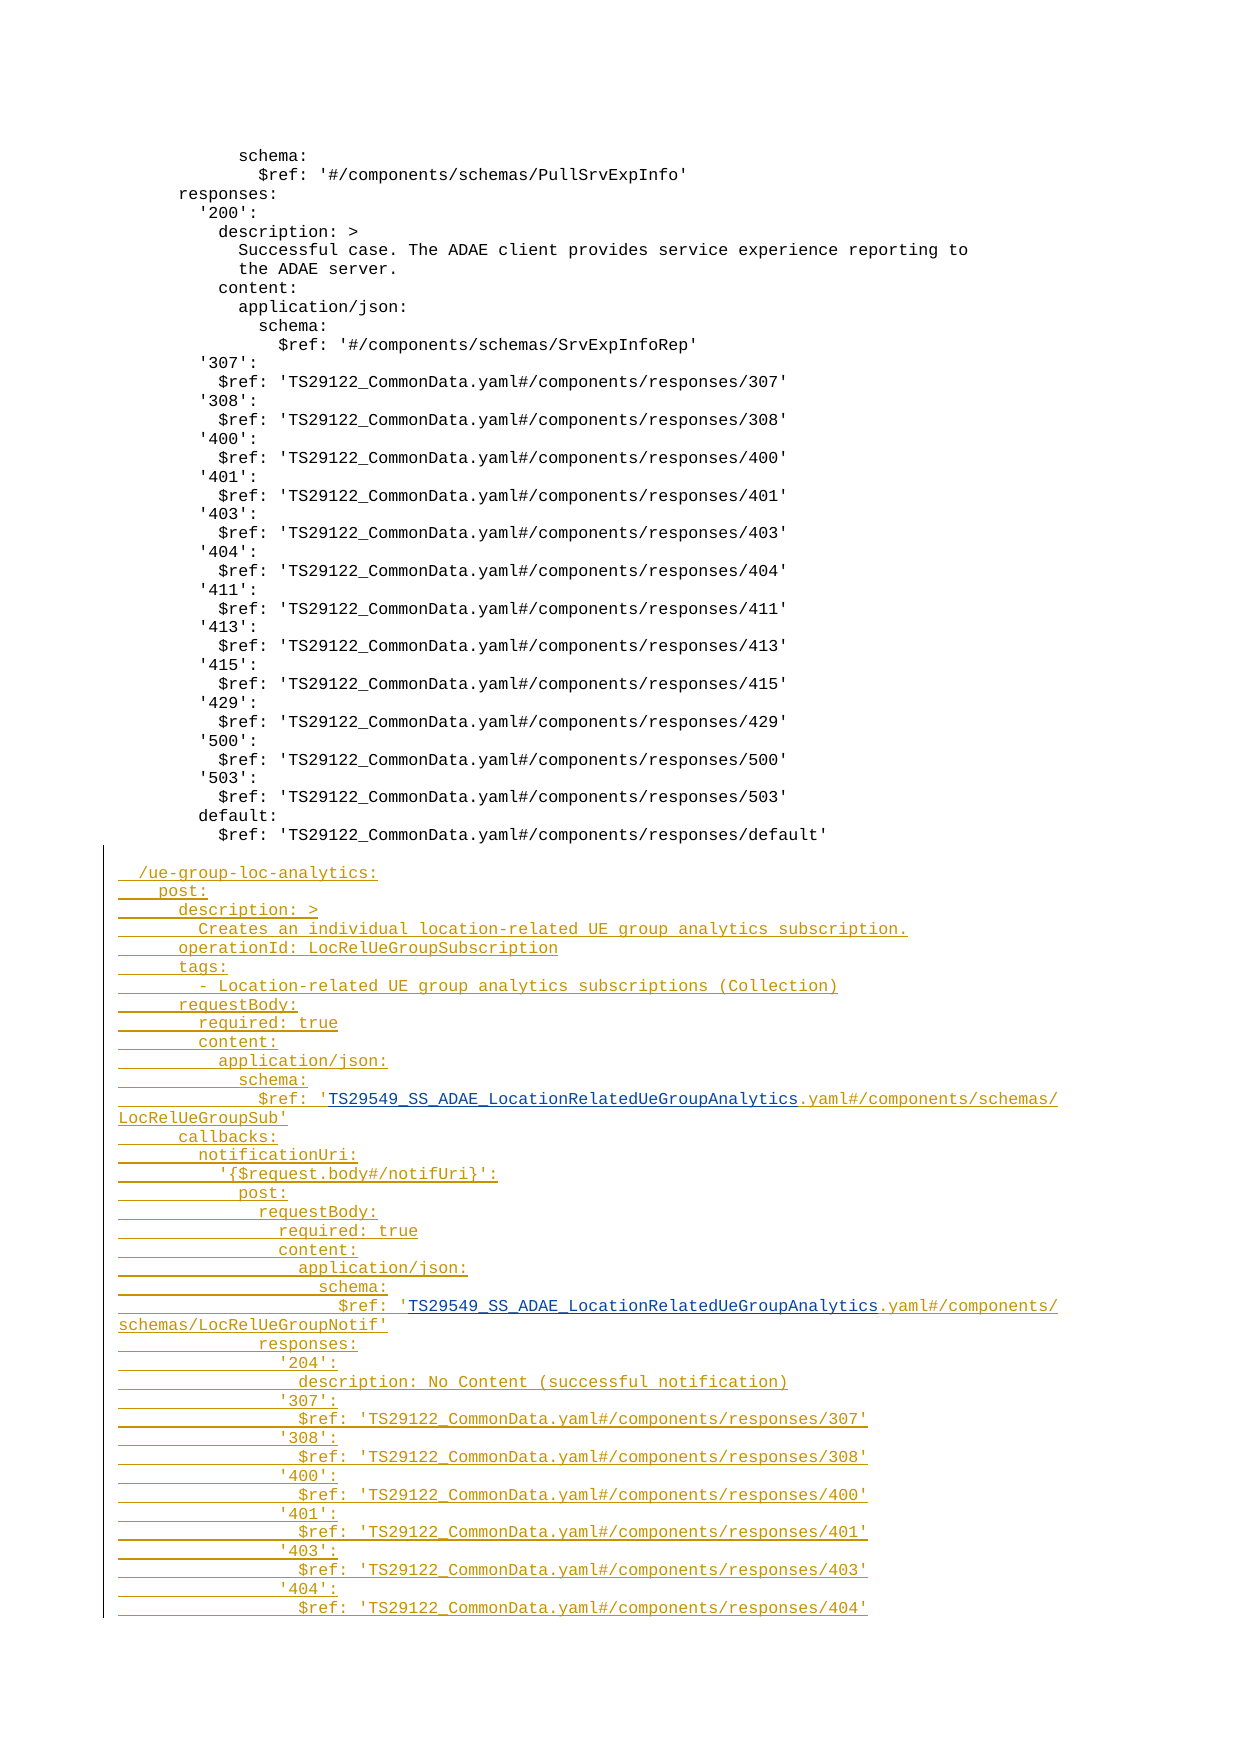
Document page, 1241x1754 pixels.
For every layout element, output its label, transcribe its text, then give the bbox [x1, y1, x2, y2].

text '415': [118, 657, 1122, 676]
text the ADAE server. [118, 261, 1122, 280]
text $ref: 'TS29122_CommonData.yaml#/components/responses/503' [118, 789, 1122, 808]
text Successful case. The ADAE client provides service experience reporting to [118, 242, 1122, 261]
text '500': [118, 732, 1122, 751]
text $ref: 'TS29122_CommonData.yaml#/components/responses/404' [118, 562, 1122, 581]
text '308': [118, 393, 1122, 412]
text $ref: 'TS29122_CommonData.yaml#/components/responses/429' [118, 713, 1122, 732]
text application/json: [118, 298, 1122, 317]
text $ref: 'TS29122_CommonData.yaml#/components/responses/415' [118, 676, 1122, 694]
text '403': [118, 506, 1122, 525]
text $ref: 'TS29122_CommonData.yaml#/components/responses/411' [118, 600, 1122, 619]
text content: [118, 280, 1122, 298]
text default: [118, 808, 1122, 826]
text '200': [118, 204, 1122, 223]
text $ref: 'TS29122_CommonData.yaml#/components/responses/default' [118, 826, 1122, 845]
text $ref: 'TS29122_CommonData.yaml#/components/responses/403' [118, 525, 1122, 544]
text '307': [118, 355, 1122, 374]
text '401': [118, 468, 1122, 487]
text $ref: 'TS29122_CommonData.yaml#/components/responses/401' [118, 487, 1122, 506]
text schema: [118, 317, 1122, 336]
text '413': [118, 619, 1122, 638]
text '400': [118, 431, 1122, 449]
text $ref: '#/components/schemas/PullSrvExpInfo' [118, 167, 1122, 185]
text $ref: '#/components/schemas/SrvExpInfoRep' [118, 336, 1122, 355]
text '503': [118, 770, 1122, 789]
text '429': [118, 694, 1122, 713]
text $ref: 'TS29122_CommonData.yaml#/components/responses/400' [118, 449, 1122, 468]
text description: > [118, 223, 1122, 242]
text responses: [118, 185, 1122, 204]
text '404': [118, 544, 1122, 562]
text $ref: 'TS29122_CommonData.yaml#/components/responses/307' [118, 374, 1122, 393]
text '411': [118, 581, 1122, 600]
text $ref: 'TS29122_CommonData.yaml#/components/responses/413' [118, 638, 1122, 657]
text schema: [118, 148, 1122, 167]
text $ref: 'TS29122_CommonData.yaml#/components/responses/500' [118, 751, 1122, 770]
text $ref: 'TS29122_CommonData.yaml#/components/responses/308' [118, 412, 1122, 431]
